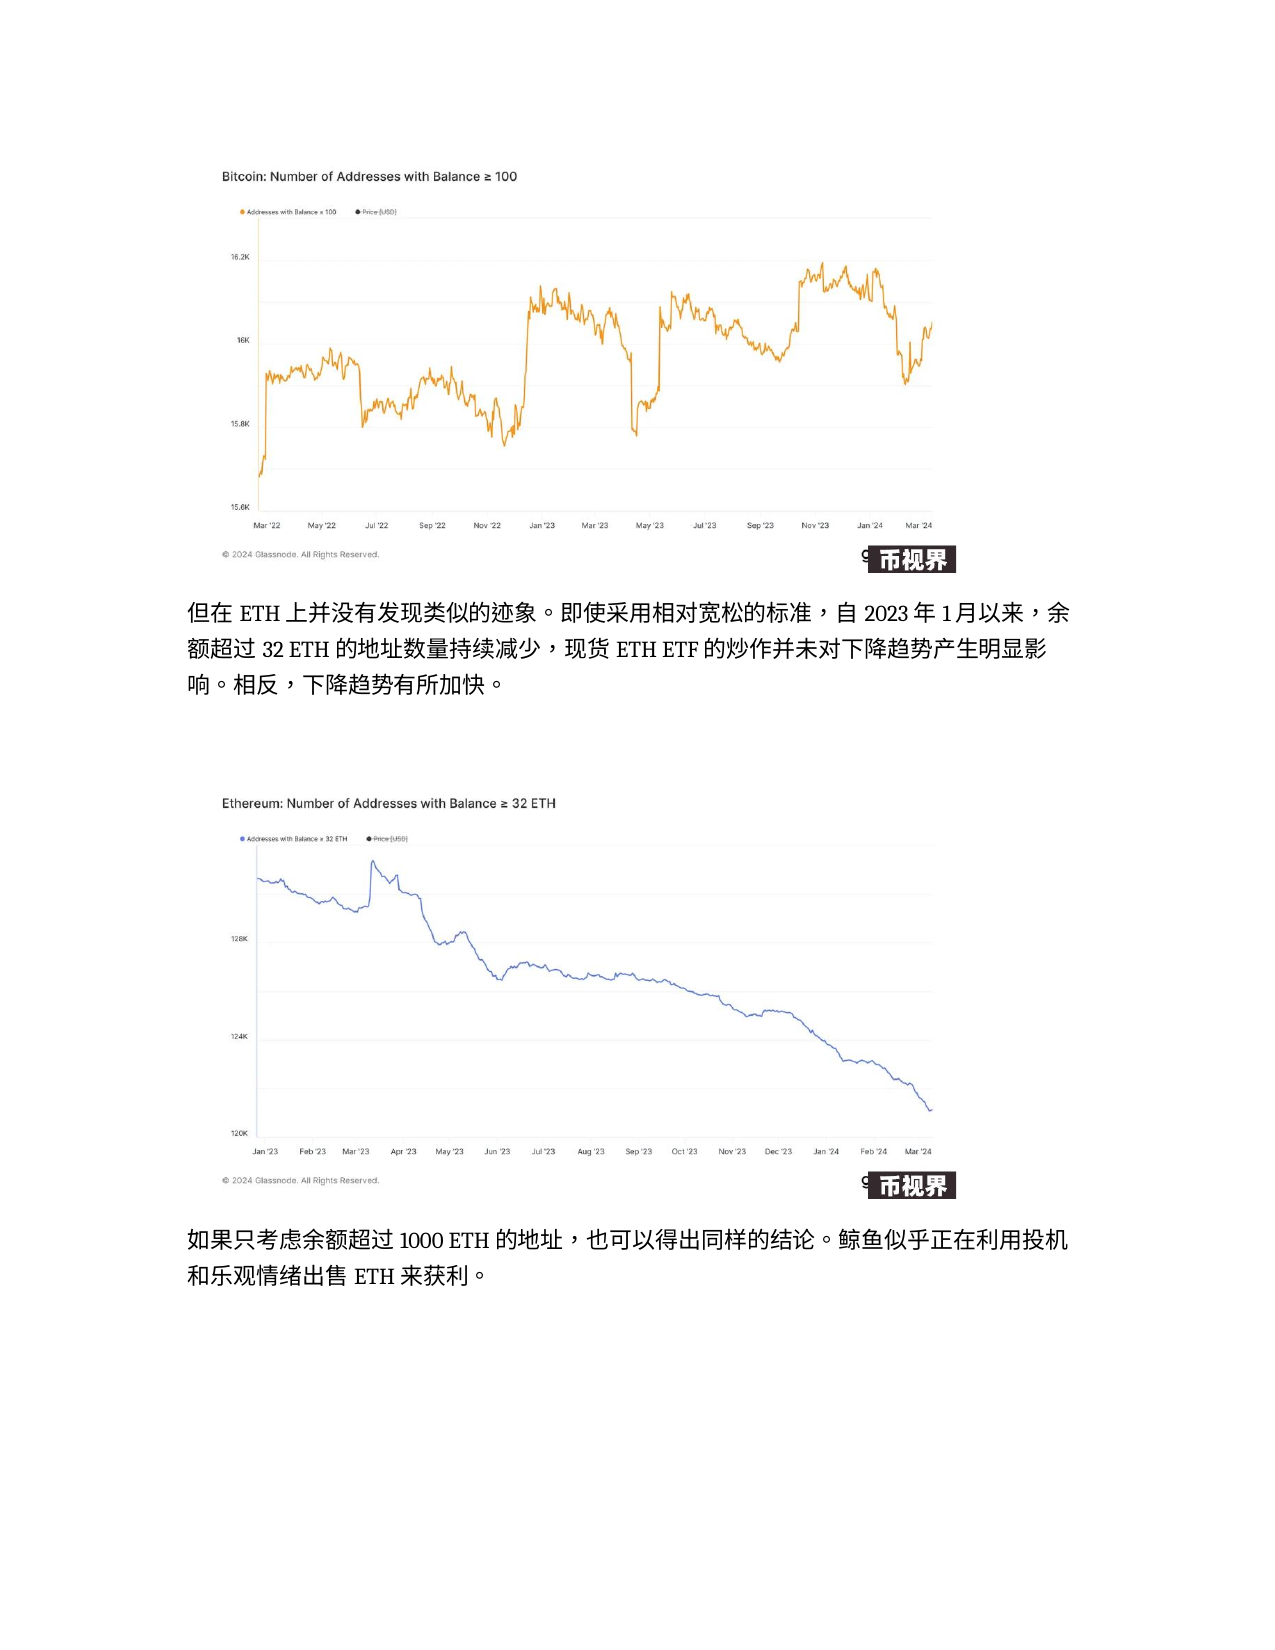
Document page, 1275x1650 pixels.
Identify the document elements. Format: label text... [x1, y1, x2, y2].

text 如果只考虑余额超过 1000 ETH 的地址，也可以得出同样的结论。鲸鱼似乎正在利用投机和乐观情绪出售 ETH 来获利。 [187, 1224, 1087, 1291]
text 但在 ETH 上并没有发现类似的迹象。即使采用相对宽松的标准，自 2023 年 1 月以来，余额超过 32 ETH 的地址数量持续减少，现货 ETH ETF 的炒作并未对下降趋势产生明显影响。相反，下降趋势有所加快。 [187, 597, 1087, 700]
picture [206, 776, 957, 1199]
picture [206, 150, 957, 573]
